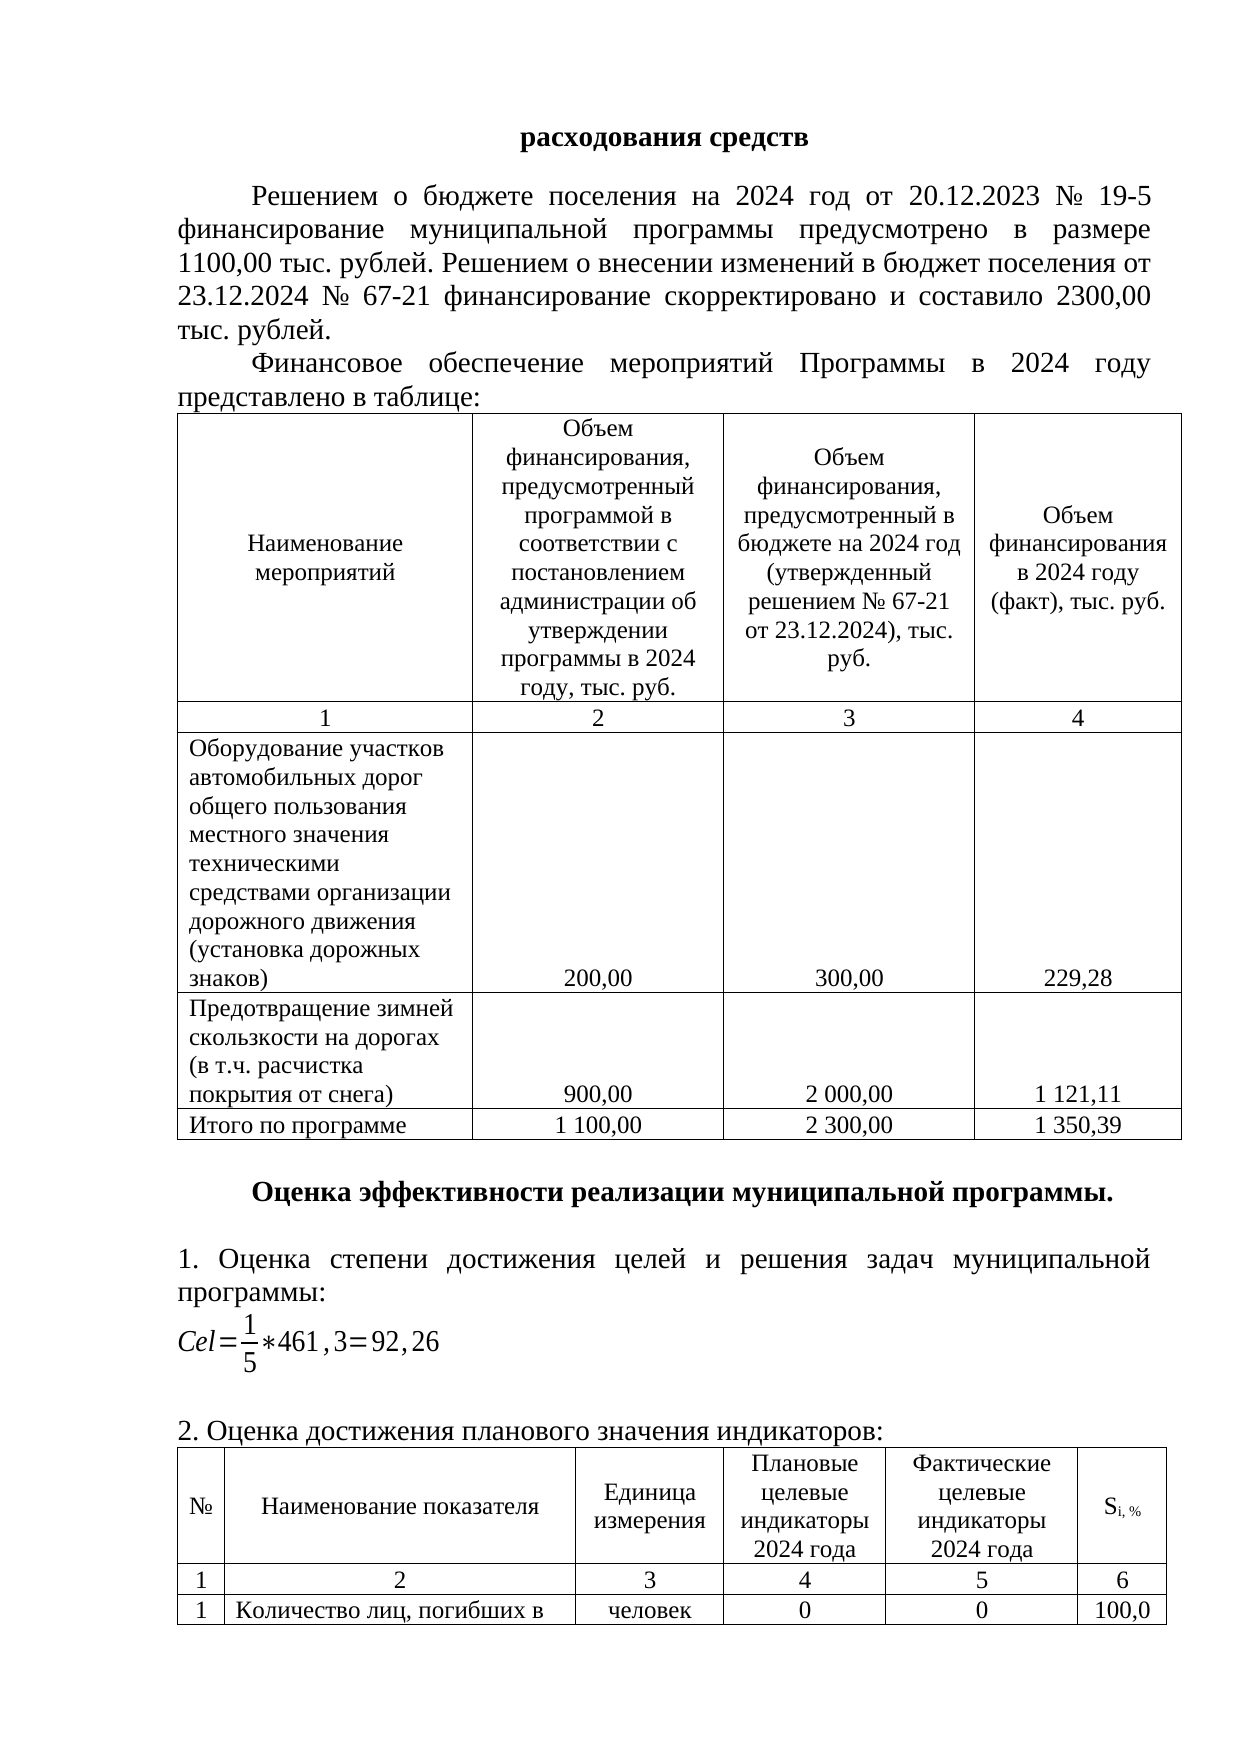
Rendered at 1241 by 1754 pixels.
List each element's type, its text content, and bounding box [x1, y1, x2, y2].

table_cell 1 121,11 [975, 993, 1181, 1108]
table_header № [178, 1448, 224, 1563]
table_header Объем финансирования, предусмотренный в бюджете на 2024 год (утвержденный решением № 67-21 от 23.12.2024), тыс. руб. [724, 414, 974, 701]
table_cell 1 [178, 1564, 224, 1594]
table_cell Итого по программе [178, 1109, 472, 1139]
table_cell 5 [886, 1564, 1077, 1594]
table_cell 1 350,39 [975, 1109, 1181, 1139]
text 2. Оценка достижения планового значения индикаторов: [177, 1413, 1152, 1447]
table_header Наименование мероприятий [178, 414, 472, 701]
table_cell 900,00 [473, 993, 723, 1108]
text Финансовое обеспечение мероприятий Программы в 2024 году представлено в таблице: [177, 345, 1152, 412]
table_header Объем финансирования, предусмотренный программой в соответствии с постановлением администрации об утверждении программы в 2024 году, тыс. руб. [473, 414, 723, 701]
table_cell 1 [178, 702, 472, 732]
table_cell 1 100,00 [473, 1109, 723, 1139]
table_cell 0 [886, 1595, 1077, 1624]
table_cell 100,0 [1078, 1595, 1166, 1624]
text Оценка эффективности реализации муниципальной программы. [177, 1174, 1152, 1207]
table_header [886, 1448, 1077, 1563]
table_cell 200,00 [473, 733, 723, 992]
table_cell 2 300,00 [724, 1109, 974, 1139]
table_cell 300,00 [724, 733, 974, 992]
table_cell Оборудование участков автомобильных дорог общего пользования местного значения техническими средствами организации дорожного движения (установка дорожных знаков) [178, 733, 472, 992]
table_cell 4 [975, 702, 1181, 732]
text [177, 118, 1152, 153]
table_cell 3 [724, 702, 974, 732]
table_cell 0 [724, 1595, 885, 1624]
table_cell 4 [724, 1564, 885, 1594]
table_cell 6 [1078, 1564, 1166, 1594]
table_cell 2 [473, 702, 723, 732]
table_header Единица измерения [576, 1448, 723, 1563]
table_cell человек [576, 1595, 723, 1624]
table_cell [225, 1595, 575, 1624]
table_header Плановые целевые индикаторы 2024 года [724, 1448, 885, 1563]
text Решением о бюджете поселения на 2024 год от 20.12.2023 № 19-5 финансирование муниципальной программы предусмотрено в размере 1100,00 тыс. рублей. Решением о внесении изменений в бюджет поселения от 23.12.2024 № 67-21 финансирование скорректировано и составило 2300,00 тыс. рублей. [177, 178, 1152, 345]
table_header Si, % [1078, 1448, 1166, 1563]
table_cell Предотвращение зимней скользкости на дорогах (в т.ч. расчистка покрытия от снега) [178, 993, 472, 1108]
table_cell 229,28 [975, 733, 1181, 992]
table_header Объем финансирования в 2024 году (факт), тыс. руб. [975, 414, 1181, 701]
text 1. Оценка степени достижения целей и решения задач муниципальной программы: [177, 1241, 1152, 1308]
table_cell 1 [178, 1595, 224, 1624]
table_cell 3 [576, 1564, 723, 1594]
table_cell 2 [225, 1564, 575, 1594]
table_header Наименование показателя [225, 1448, 575, 1563]
table_cell 2 000,00 [724, 993, 974, 1108]
